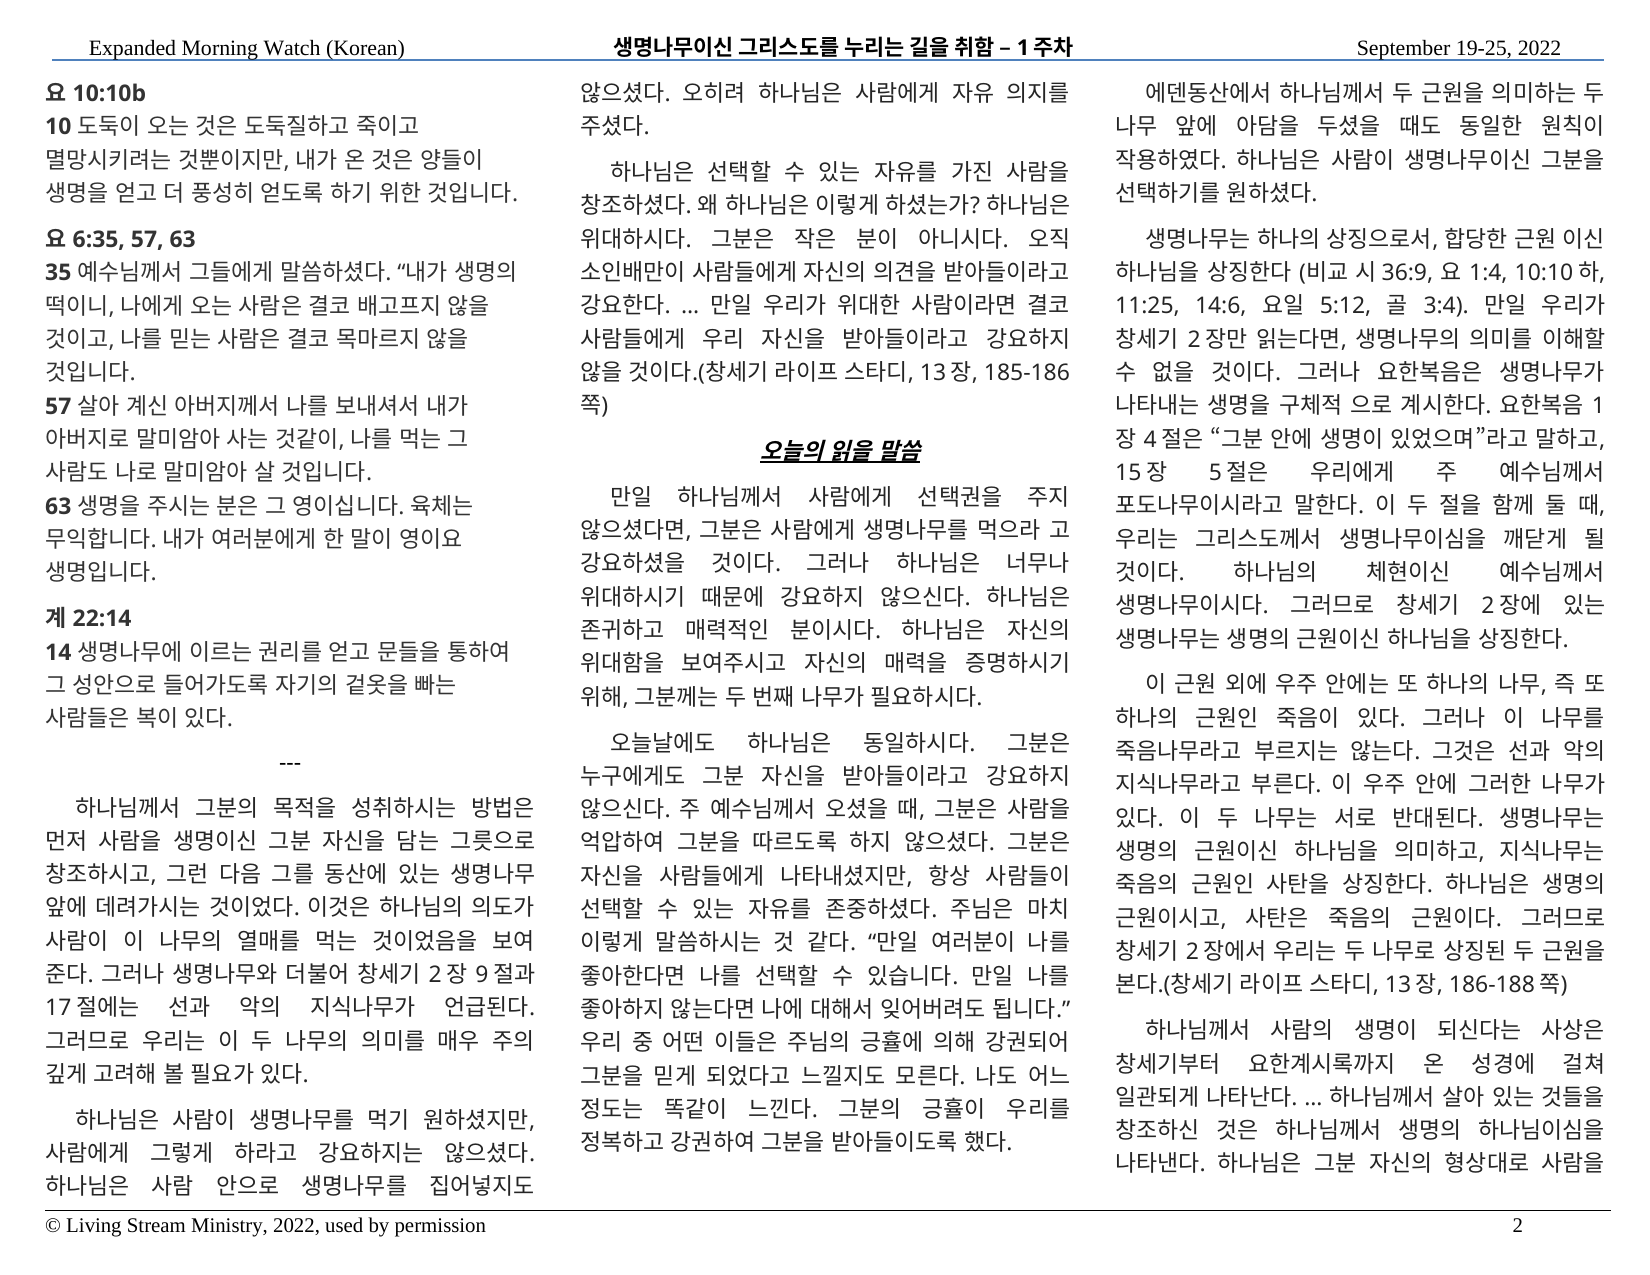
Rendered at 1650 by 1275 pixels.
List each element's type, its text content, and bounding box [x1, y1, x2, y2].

text 하나님은 사람이 생명나무를 먹기 원하셨지만, 사람에게 그렇게 하라고 강요하지는 않으셨다. 하나님은 사람 안으로 생명나무를 집어넣지도 않으셨다. 오히려 하나님은 사람에게 자유 의지를 주셨다. [580, 75, 1070, 142]
text 오늘의 읽을 말씀 [580, 433, 1070, 466]
text 하나님은 선택할 수 있는 자유를 가진 사람을 창조하셨다. 왜 하나님은 이렇게 하셨는가? 하나님은 위대하시다. 그분은 작은 분이 아니시다. 오직 소인배만이 사람들에게 자신의 의견을 받아들이라고 강요한다. … 만일 우리가 위대한 사람이라면 결코 사람들에게 우리 자신을 받아들이라고 강요하지 않을 것이다.(창세기 라이프 스타디, 13장, 185-186쪽) [580, 154, 1070, 421]
text 요 6:35, 57, 63 35 예수님께서 그들에게 말씀하셨다. “내가 생명의 떡이니, 나에게 오는 사람은 결코 배고프지 않을 것이고, 나를 믿는 사람은 결코 목마르지 않을 것입니다. 57 살아 계신 아버지께서 나를 보내셔서 내가 아버지로 말미암아 사는 것같이, 나를 먹는 그 사람도 나로 말미암아 살 것입니다. 63 생명을 주시는 분은 그 영이십니다. 육체는 무익합니다. 내가 여러분에게 한 말이 영이요 생명입니다. [45, 221, 535, 587]
text 이 근원 외에 우주 안에는 또 하나의 나무, 즉 또 하나의 근원인 죽음이 있다. 그러나 이 나무를 죽음나무라고 부르지는 않는다. 그것은 선과 악의 지식나무라고 부른다. 이 우주 안에 그러한 나무가 있다. 이 두 나무는 서로 반대된다. 생명나무는 생명의 근원이신 하나님을 의미하고, 지식나무는 죽음의 근원인 사탄을 상징한다. 하나님은 생명의 근원이시고, 사탄은 죽음의 근원이다. 그러므로 창세기 2장에서 우리는 두 나무로 상징된 두 근원을 본다.(창세기 라이프 스타디, 13장, 186-188쪽) [1115, 666, 1605, 1000]
text 에덴동산에서 하나님께서 두 근원을 의미하는 두 나무 앞에 아담을 두셨을 때도 동일한 원칙이 작용하였다. 하나님은 사람이 생명나무이신 그분을 선택하기를 원하셨다. [1115, 75, 1605, 208]
text 생명나무는 하나의 상징으로서, 합당한 근원 이신 하나님을 상징한다 (비교 시36:9, 요 1:4, 10:10하, 11:25, 14:6, 요일 5:12, 골 3:4). 만일 우리가 창세기 2장만 읽는다면, 생명나무의 의미를 이해할 수 없을 것이다. 그러나 요한복음은 생명나무가 나타내는 생명을 구체적 으로 계시한다. 요한복음 1장 4절은 “그분 안에 생명이 있었으며”라고 말하고, 15장 5절은 우리에게 주 예수님께서 포도나무이시라고 말한다. 이 두 절을 함께 둘 때, 우리는 그리스도께서 생명나무이심을 깨닫게 될 것이다. 하나님의 체현이신 예수님께서 생명나무이시다. 그러므로 창세기 2장에 있는 생명나무는 생명의 근원이신 하나님을 상징한다. [1115, 221, 1605, 654]
text 만일 하나님께서 사람에게 선택권을 주지 않으셨다면, 그분은 사람에게 생명나무를 먹으라 고 강요하셨을 것이다. 그러나 하나님은 너무나 위대하시기 때문에 강요하지 않으신다. 하나님은 존귀하고 매력적인 분이시다. 하나님은 자신의 위대함을 보여주시고 자신의 매력을 증명하시기 위해, 그분께는 두 번째 나무가 필요하시다. [580, 479, 1070, 712]
text 하나님은 사람이 생명나무를 먹기 원하셨지만, 사람에게 그렇게 하라고 강요하지는 않으셨다. 하나님은 사람 안으로 생명나무를 집어넣지도 않으셨다. 오히려 하나님은 사람에게 자유 의지를 주셨다. [45, 1102, 535, 1201]
text 요 10:10b 10 도둑이 오는 것은 도둑질하고 죽이고 멸망시키려는 것뿐이지만, 내가 온 것은 양들이 생명을 얻고 더 풍성히 얻도록 하기 위한 것입니다. [45, 75, 535, 208]
text 오늘날에도 하나님은 동일하시다. 그분은 누구에게도 그분 자신을 받아들이라고 강요하지 않으신다. 주 예수님께서 오셨을 때, 그분은 사람을 억압하여 그분을 따르도록 하지 않으셨다. 그분은 자신을 사람들에게 나타내셨지만, 항상 사람들이 선택할 수 있는 자유를 존중하셨다. 주님은 마치 이렇게 말씀하시는 것 같다. “만일 여러분이 나를 좋아한다면 나를 선택할 수 있습니다. 만일 나를 좋아하지 않는다면 나에 대해서 잊어버려도 됩니다.” 우리 중 어떤 이들은 주님의 긍휼에 의해 강권되어 그분을 믿게 되었다고 느낄지도 모른다. 나도 어느 정도는 똑같이 느낀다. 그분의 긍휼이 우리를 정복하고 강권하여 그분을 받아들이도록 했다. [580, 724, 1070, 1157]
text --- [45, 746, 535, 777]
text 계 22:14 14 생명나무에 이르는 권리를 얻고 문들을 통하여 그 성안으로 들어가도록 자기의 겉옷을 빠는 사람들은 복이 있다. [45, 600, 535, 733]
text 하나님께서 그분의 목적을 성취하시는 방법은 먼저 사람을 생명이신 그분 자신을 담는 그릇으로 창조하시고, 그런 다음 그를 동산에 있는 생명나무 앞에 데려가시는 것이었다. 이것은 하나님의 의도가 사람이 이 나무의 열매를 먹는 것이었음을 보여 준다. 그러나 생명나무와 더불어 창세기 2장 9절과 17절에는 선과 악의 지식나무가 언급된다. 그러므로 우리는 이 두 나무의 의미를 매우 주의 깊게 고려해 볼 필요가 있다. [45, 789, 535, 1089]
